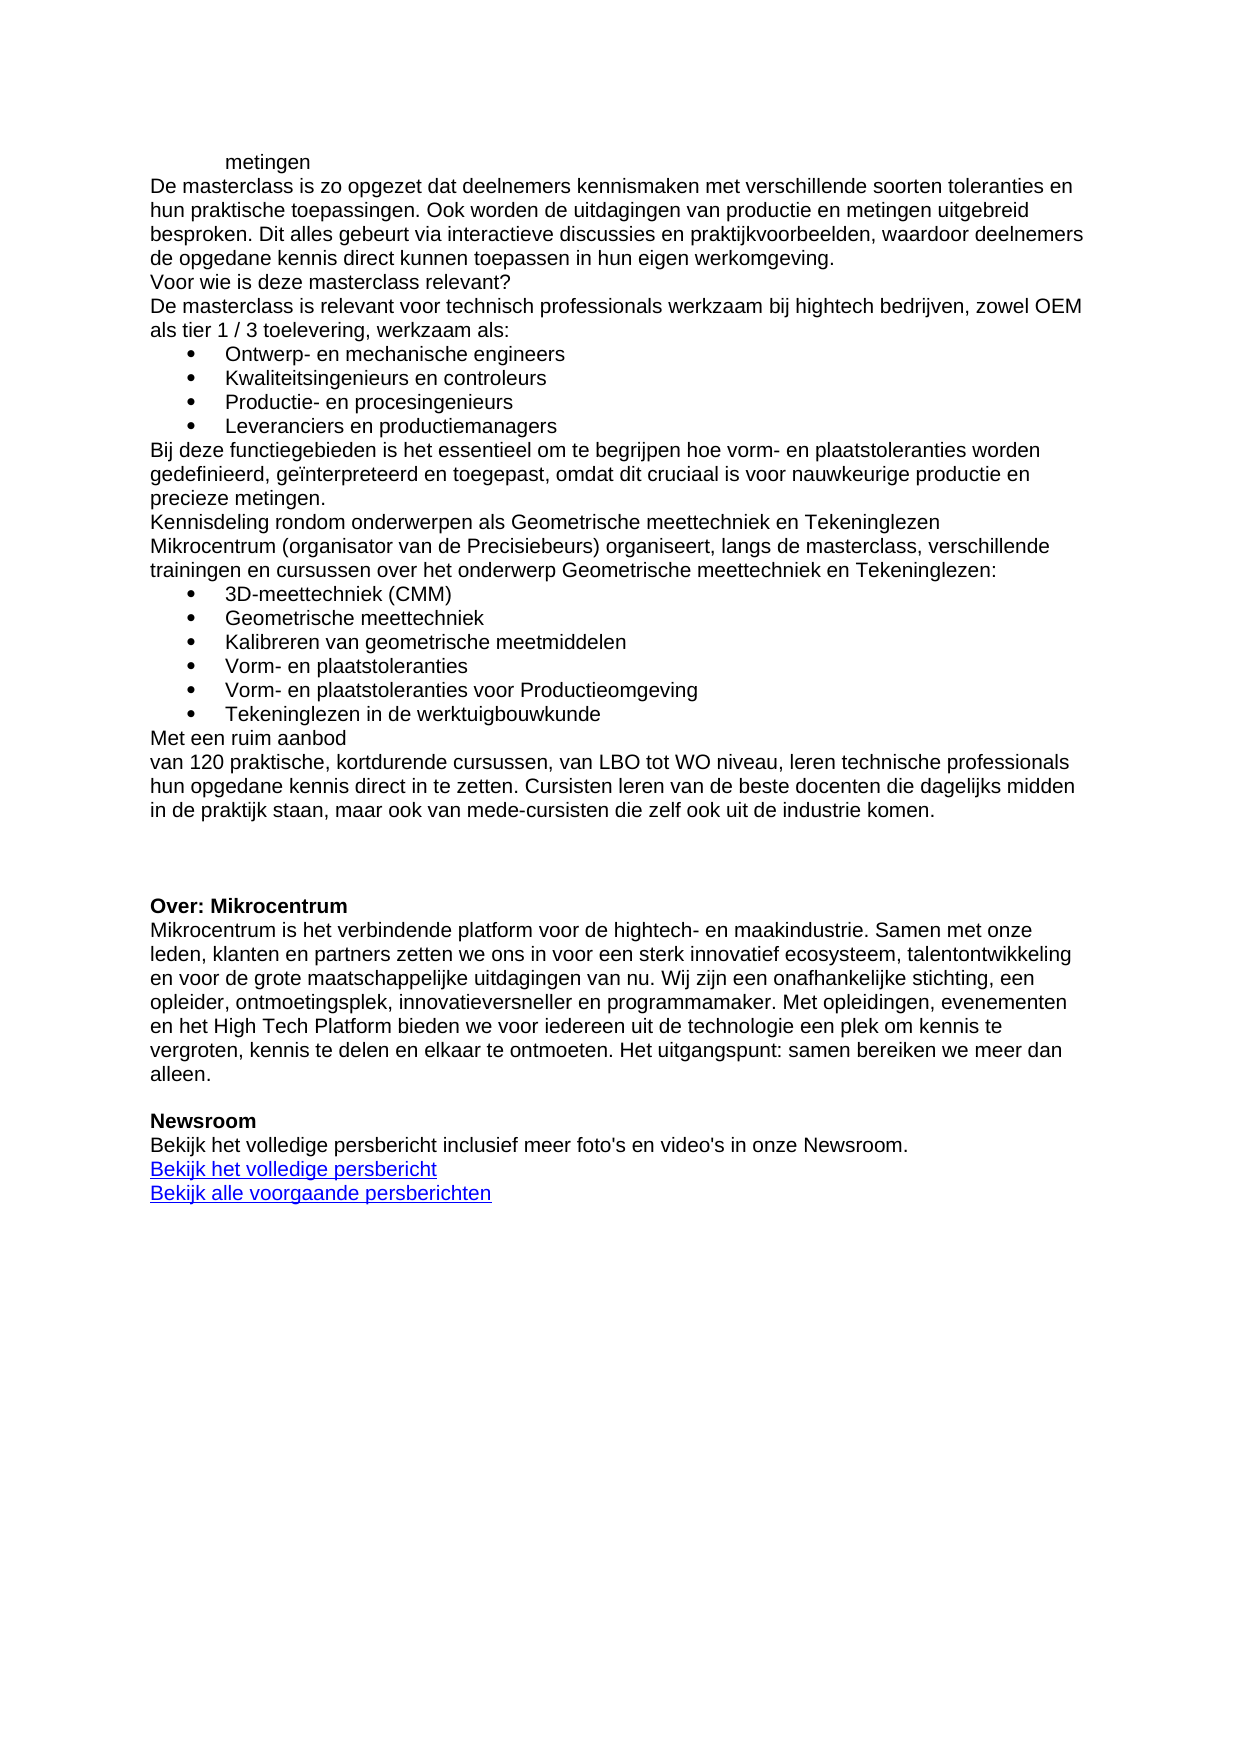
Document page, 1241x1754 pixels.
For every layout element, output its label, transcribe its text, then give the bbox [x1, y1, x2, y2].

list Kwaliteitsingenieurs en controleurs [187, 366, 1090, 390]
text Bekijk alle voorgaande persberichten [150, 1181, 1090, 1205]
list 3D-meettechniek (CMM) [187, 582, 1090, 606]
text Met een ruim aanbod [150, 726, 1090, 750]
list Kalibreren van geometrische meetmiddelen [187, 630, 1090, 654]
text Bekijk het volledige persbericht inclusief meer foto's en video's in onze Newsroom. [150, 1133, 1090, 1157]
text Mikrocentrum (organisator van de Precisiebeurs) organiseert, langs de masterclass, verschillende trainingen en cursussen over het onderwerp Geometrische meettechniek en Tekeninglezen: [150, 534, 1090, 582]
list Vorm- en plaatstoleranties voor Productieomgeving [187, 678, 1090, 702]
list Productie- en procesingenieurs [187, 390, 1090, 414]
list Leveranciers en productiemanagers [187, 414, 1090, 438]
text De masterclass is relevant voor technisch professionals werkzaam bij hightech bedrijven, zowel OEM als tier 1 / 3 toelevering, werkzaam als: [150, 294, 1090, 342]
text Bekijk het volledige persbericht [150, 1157, 1090, 1181]
text Over: Mikrocentrum [150, 894, 1090, 918]
text De masterclass is zo opgezet dat deelnemers kennismaken met verschillende soorten toleranties en hun praktische toepassingen. Ook worden de uitdagingen van productie en metingen uitgebreid besproken. Dit alles gebeurt via interactieve discussies en praktijkvoorbeelden, waardoor deelnemers de opgedane kennis direct kunnen toepassen in hun eigen werkomgeving. [150, 174, 1090, 270]
text van 120 praktische, kortdurende cursussen, van LBO tot WO niveau, leren technische professionals hun opgedane kennis direct in te zetten. Cursisten leren van de beste docenten die dagelijks midden in de praktijk staan, maar ook van mede-cursisten die zelf ook uit de industrie komen. [150, 750, 1090, 822]
text Mikrocentrum is het verbindende platform voor de hightech- en maakindustrie. Samen met onze leden, klanten en partners zetten we ons in voor een sterk innovatief ecosysteem, talentontwikkeling en voor de grote maatschappelijke uitdagingen van nu. Wij zijn een onafhankelijke stichting, een opleider, ontmoetingsplek, innovatieversneller en programmamaker. Met opleidingen, evenementen en het High Tech Platform bieden we voor iedereen uit de technologie een plek om kennis te vergroten, kennis te delen en elkaar te ontmoeten. Het uitgangspunt: samen bereiken we meer dan alleen. [150, 918, 1090, 1085]
text Newsroom [150, 1109, 1090, 1133]
list Ontwerp- en mechanische engineers [187, 342, 1090, 366]
list Geometrische meettechniek [187, 606, 1090, 630]
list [187, 150, 1090, 174]
text Bij deze functiegebieden is het essentieel om te begrijpen hoe vorm- en plaatstoleranties worden gedefinieerd, geïnterpreteerd en toegepast, omdat dit cruciaal is voor nauwkeurige productie en precieze metingen. [150, 438, 1090, 510]
list Tekeninglezen in de werktuigbouwkunde [187, 702, 1090, 726]
list Vorm- en plaatstoleranties [187, 654, 1090, 678]
